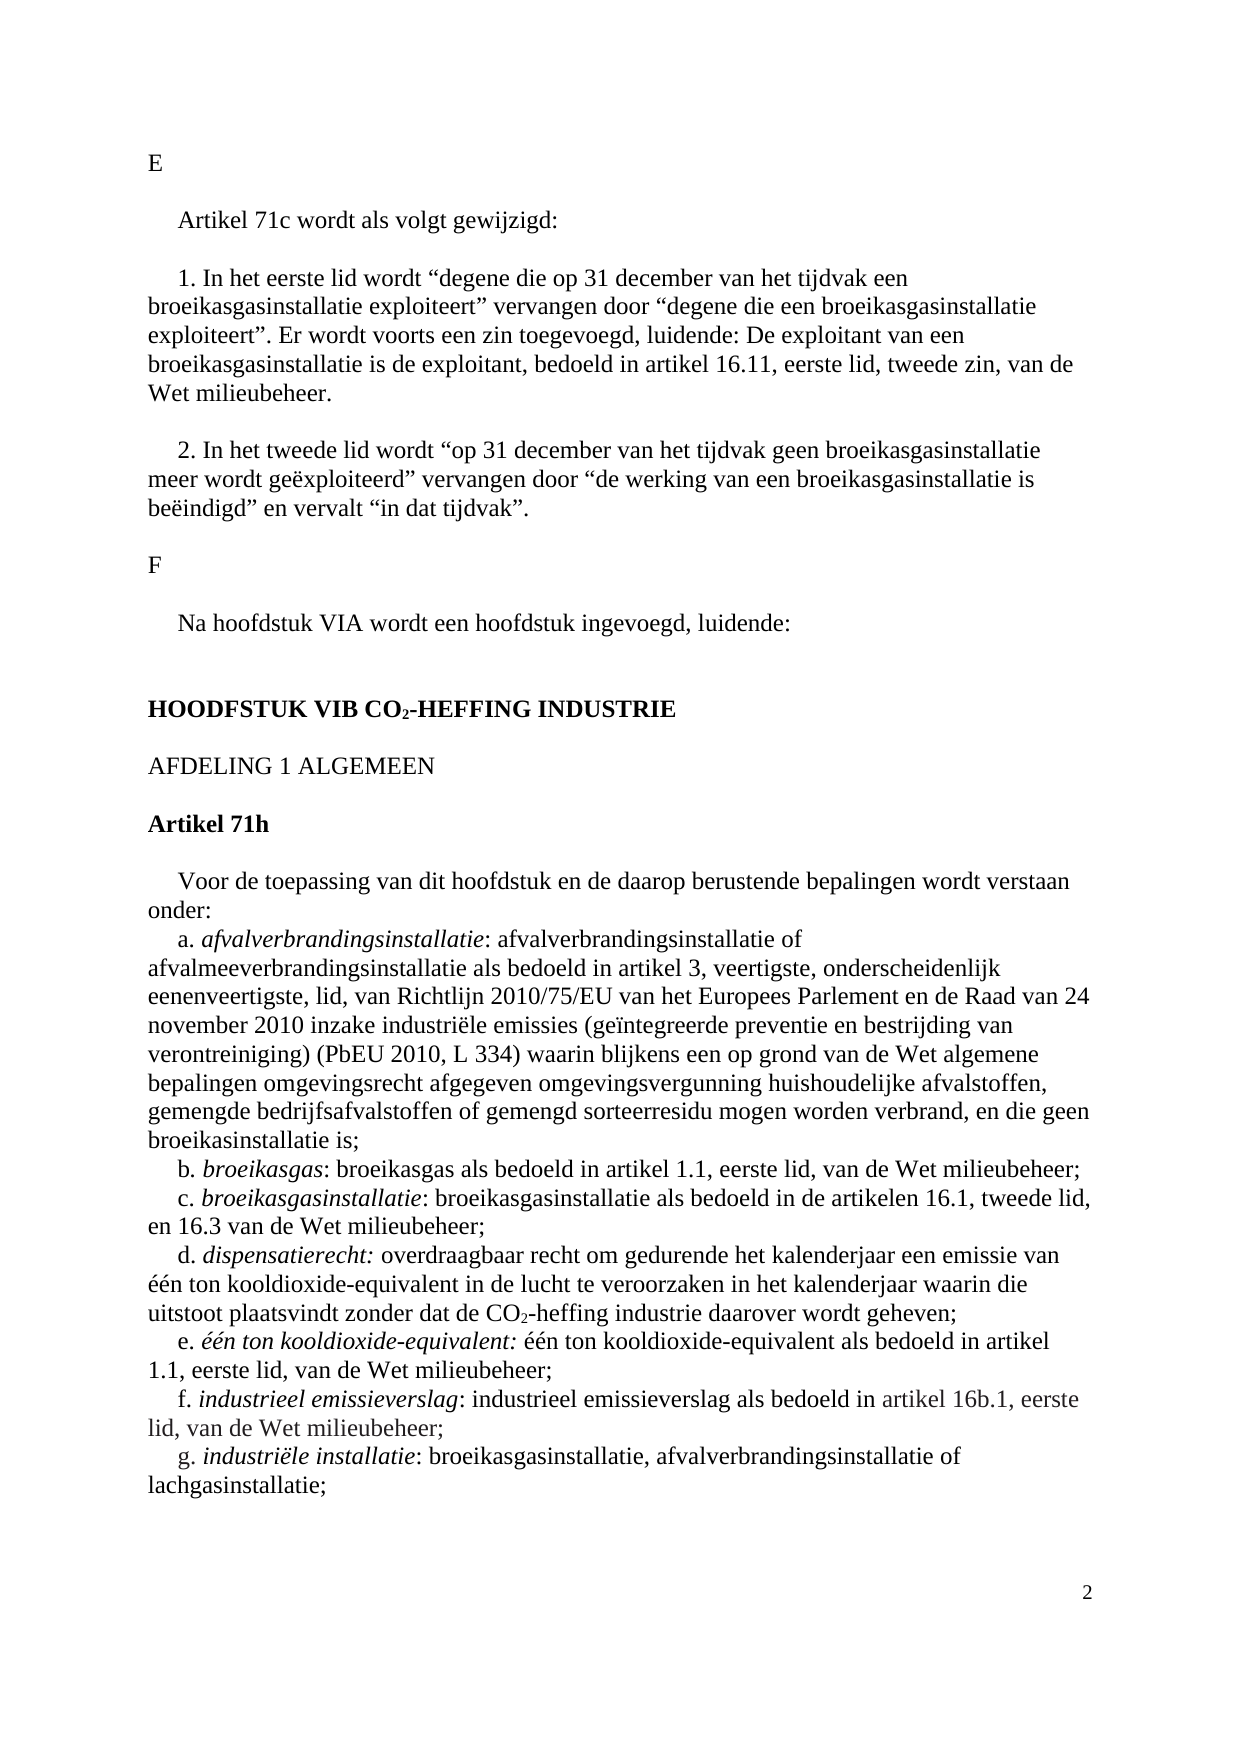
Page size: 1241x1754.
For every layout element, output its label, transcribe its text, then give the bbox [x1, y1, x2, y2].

text b. broeikasgas: broeikasgas als bedoeld in artikel 1.1, eerste lid, van de Wet milieubeheer; [148, 1154, 1092, 1183]
text g. industriële installatie: broeikasgasinstallatie, afvalverbrandingsinstallatie of lachgasinstallatie; [148, 1441, 1092, 1499]
text F [148, 550, 1092, 579]
text 1. In het eerste lid wordt “degene die op 31 december van het tijdvak een broeikasgasinstallatie exploiteert” vervangen door “degene die een broeikasgasinstallatie exploiteert”. Er wordt voorts een zin toegevoegd, luidende: De exploitant van een broeikasgasinstallatie is de exploitant, bedoeld in artikel 16.11, eerste lid, tweede zin, van de Wet milieubeheer. [148, 263, 1092, 406]
text e. één ton kooldioxide-equivalent: één ton kooldioxide-equivalent als bedoeld in artikel 1.1, eerste lid, van de Wet milieubeheer; [148, 1326, 1092, 1384]
text E [148, 148, 1092, 176]
text Artikel 71c wordt als volgt gewijzigd: [148, 205, 1092, 234]
text Na hoofdstuk VIA wordt een hoofdstuk ingevoegd, luidende: [148, 608, 1092, 636]
text Artikel 71h [148, 809, 1092, 838]
text 2. In het tweede lid wordt “op 31 december van het tijdvak geen broeikasgasinstallatie meer wordt geëxploiteerd” vervangen door “de werking van een broeikasgasinstallatie is beëindigd” en vervalt “in dat tijdvak”. [148, 435, 1092, 521]
text AFDELING 1 ALGEMEEN [148, 751, 1092, 780]
text f. industrieel emissieverslag: industrieel emissieverslag als bedoeld in artikel 16b.1, eerste lid, van de Wet milieubeheer; [148, 1384, 1092, 1441]
text HOODFSTUK VIB CO2-HEFFING INDUSTRIE [148, 694, 1092, 723]
text a. afvalverbrandingsinstallatie: afvalverbrandingsinstallatie of afvalmeeverbrandingsinstallatie als bedoeld in artikel 3, veertigste, onderscheidenlijk eenenveertigste, lid, van Richtlijn 2010/75/EU van het Europees Parlement en de Raad van 24 november 2010 inzake industriële emissies (geïntegreerde preventie en bestrijding van verontreiniging) (PbEU 2010, L 334) waarin blijkens een op grond van de Wet algemene bepalingen omgevingsrecht afgegeven omgevingsvergunning huishoudelijke afvalstoffen, gemengde bedrijfsafvalstoffen of gemengd sorteerresidu mogen worden verbrand, en die geen broeikasinstallatie is; [148, 924, 1092, 1154]
text Voor de toepassing van dit hoofdstuk en de daarop berustende bepalingen wordt verstaan onder: [148, 866, 1092, 924]
text c. broeikasgasinstallatie: broeikasgasinstallatie als bedoeld in de artikelen 16.1, tweede lid, en 16.3 van de Wet milieubeheer; [148, 1183, 1092, 1240]
text d. dispensatierecht: overdraagbaar recht om gedurende het kalenderjaar een emissie van één ton kooldioxide-equivalent in de lucht te veroorzaken in het kalenderjaar waarin die uitstoot plaatsvindt zonder dat de CO2-heffing industrie daarover wordt geheven; [148, 1240, 1092, 1326]
